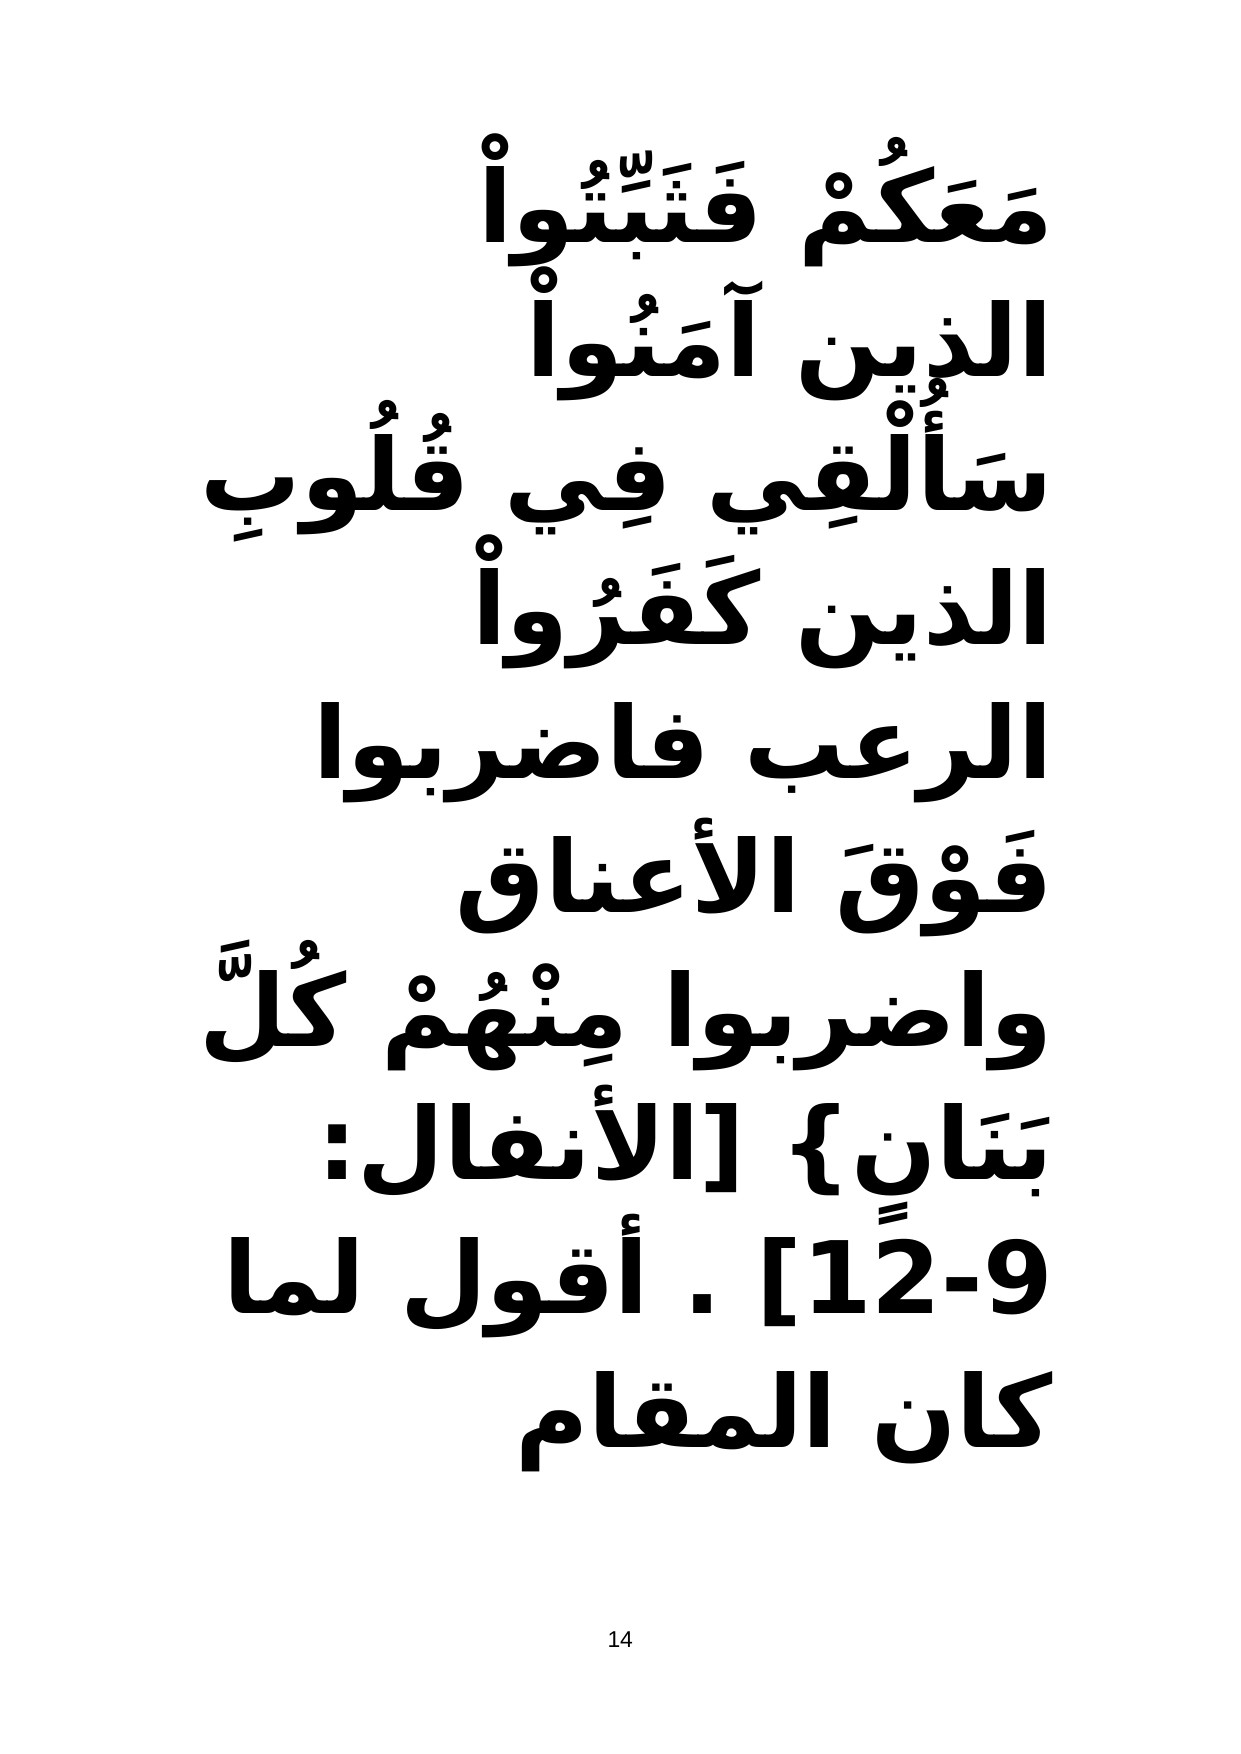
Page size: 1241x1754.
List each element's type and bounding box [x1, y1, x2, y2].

text [187, 150, 1053, 1471]
